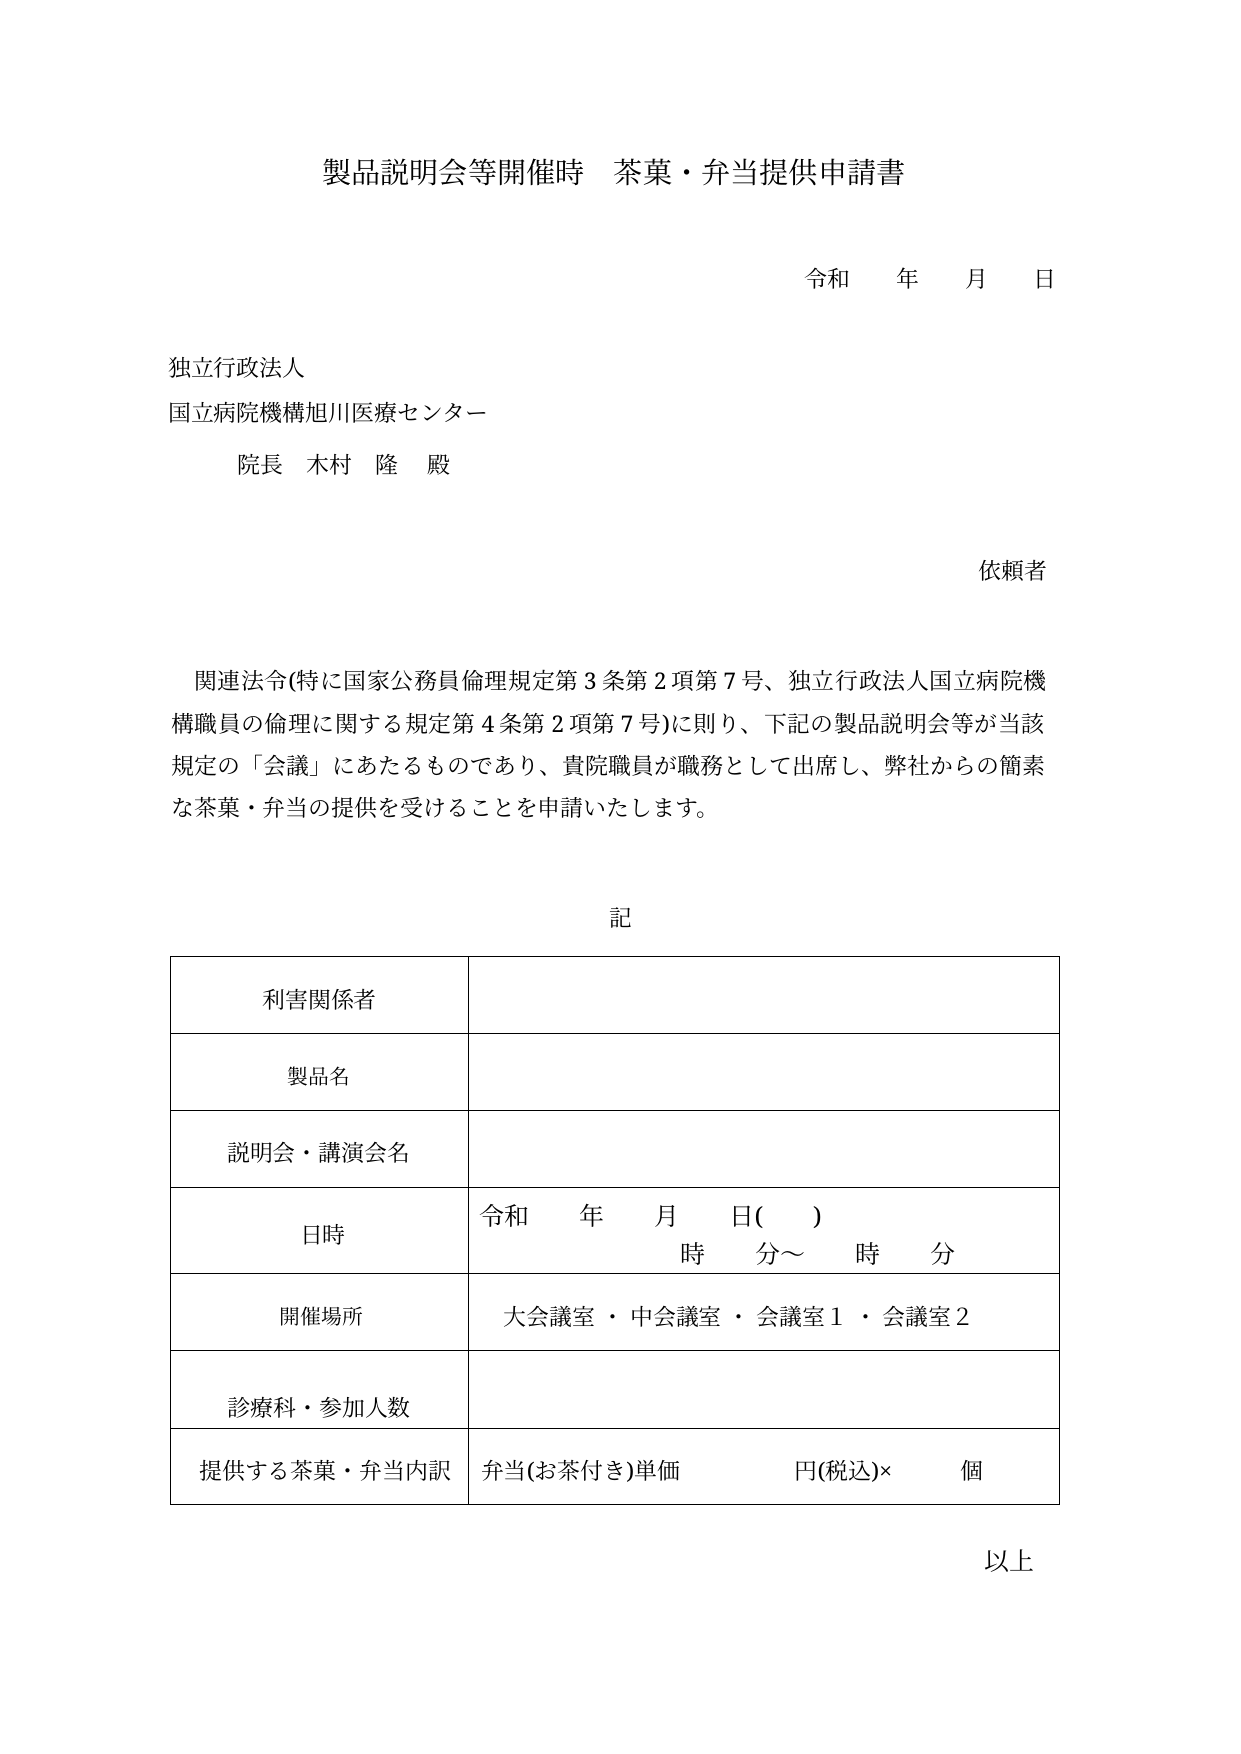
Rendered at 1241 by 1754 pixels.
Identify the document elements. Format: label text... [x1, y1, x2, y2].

text 独立行政法人 [168, 350, 1057, 383]
subtitle 以上 [169, 1542, 1034, 1578]
table_cell 説明会・講演会名 [171, 1111, 468, 1186]
table_cell [469, 1351, 1059, 1428]
text 関連法令(特に国家公務員倫理規定第3条第2項第7号、独立行政法人国立病院機構職員の倫理に関する規定第4条第2項第7号)に則り、下記の製品説明会等が当該規定の「会議」にあたるものであり、貴院職員が職務として出席し、弊社からの簡素な茶菓・弁当の提供を受けることを申請いたします。 [171, 663, 1047, 823]
table_cell 診療科・参加人数 [171, 1351, 468, 1428]
table_cell 大会議室 ・ 中会議室 ・ 会議室１ ・ 会議室２ [469, 1274, 1059, 1350]
text 国立病院機構旭川医療センター [168, 395, 523, 428]
text 製品説明会等開催時 茶菓・弁当提供申請書 [171, 150, 1057, 192]
text 令和 年 月 日 [168, 261, 1057, 294]
table_cell [469, 1034, 1059, 1110]
table_cell 日時 [171, 1188, 468, 1273]
table_cell 製品名 [171, 1034, 468, 1110]
table_cell [469, 1111, 1059, 1186]
text 院長 木村 隆 殿 [169, 447, 523, 480]
text 記 [171, 900, 1047, 933]
text 依頼者 [171, 553, 1047, 586]
table_header [469, 957, 1059, 1033]
table_cell 開催場所 [171, 1274, 468, 1350]
table_cell 提供する茶菓・弁当内訳 [171, 1429, 468, 1504]
table_cell 弁当(お茶付き)単価 円(税込)× 個 [469, 1429, 1059, 1504]
table_cell 令和 年 月 日( ) 時 分～ 時 分 [469, 1188, 1059, 1273]
table_header 利害関係者 [171, 957, 468, 1033]
